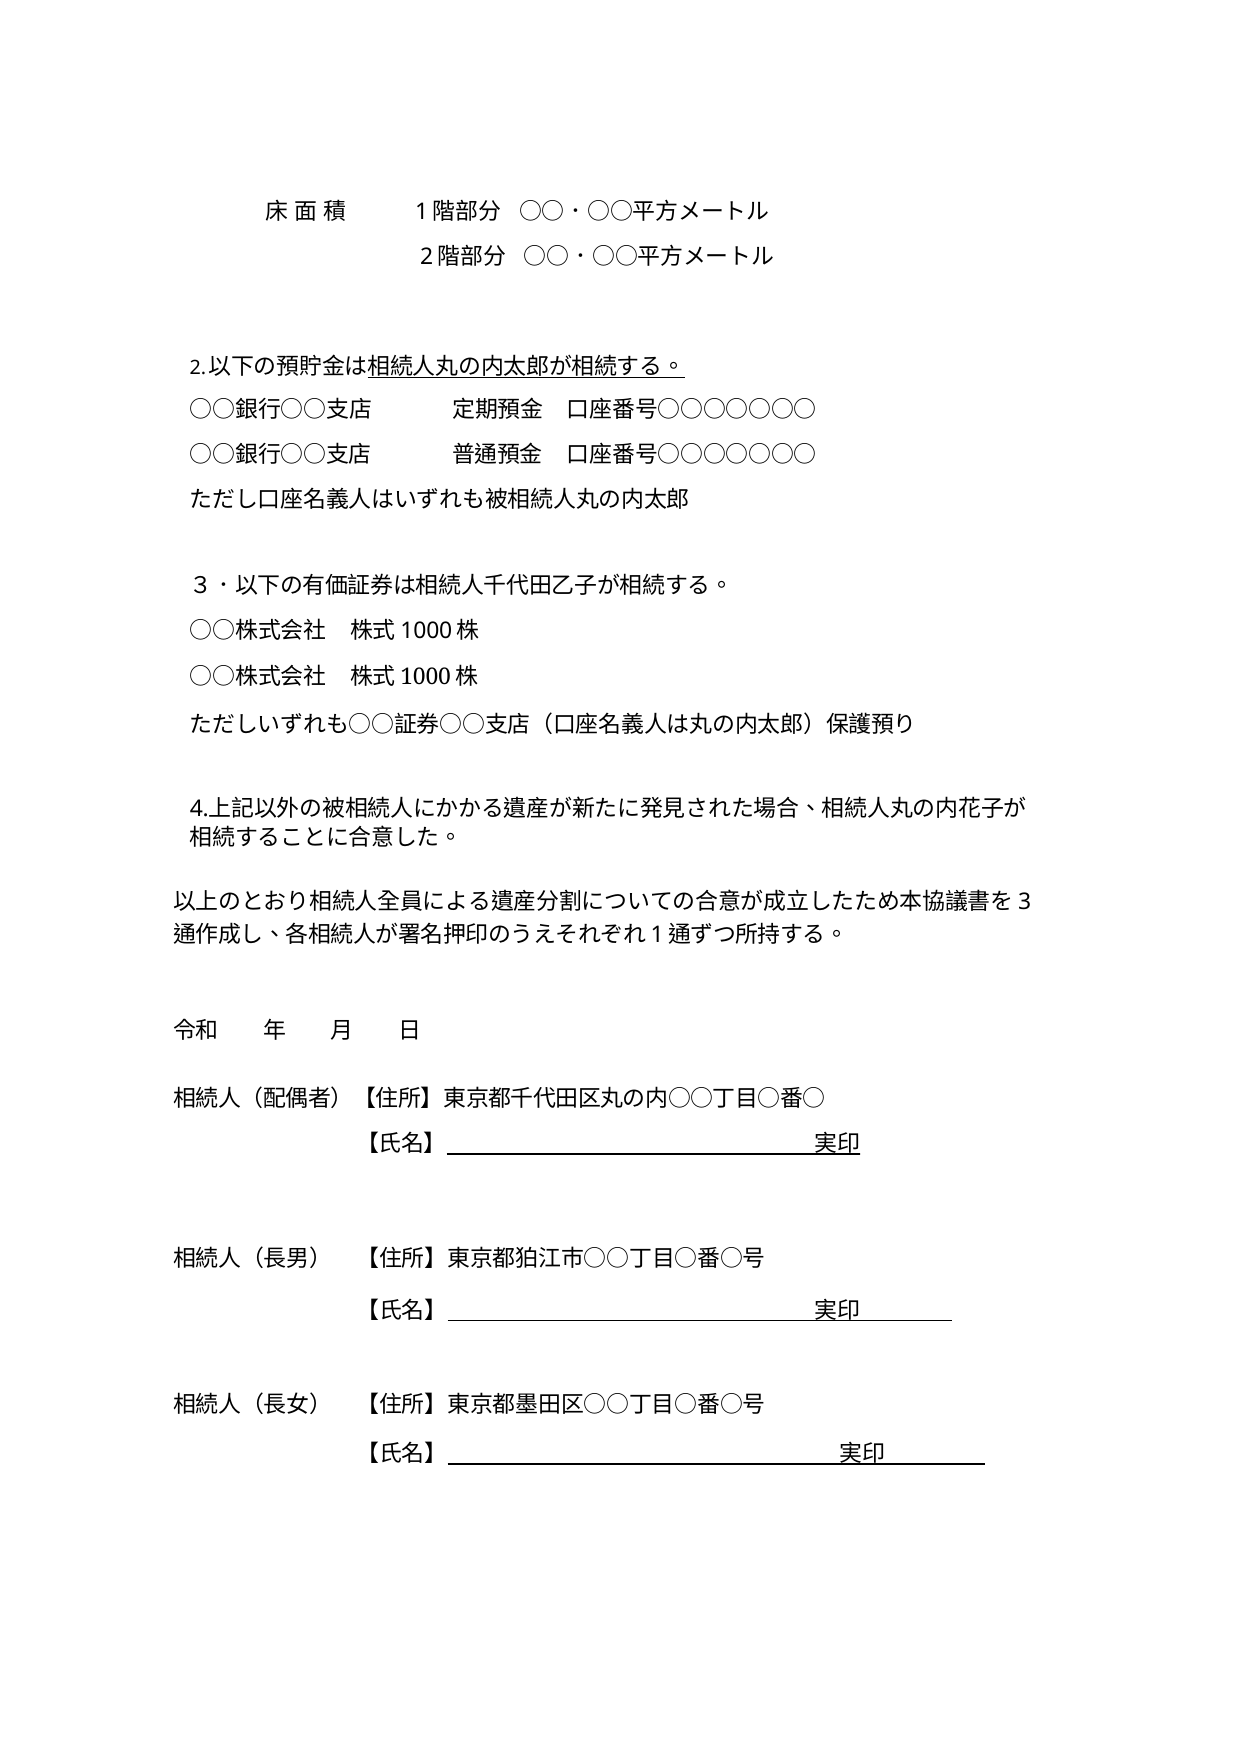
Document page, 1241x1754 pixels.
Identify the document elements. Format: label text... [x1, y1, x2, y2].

text 相続⼈（⻑男） 【住所】東京都狛江市○○丁⽬○番○号 [173, 1239, 938, 1273]
text ○○銀⾏○○⽀店 定期預⾦ ⼝座番号○○○○○○○ [189, 393, 1065, 424]
text ○○銀⾏○○⽀店 普通預⾦ ⼝座番号○○○○○○○ただし⼝座名義⼈はいずれも被相続⼈丸の内太郎 [189, 438, 819, 514]
text 相続⼈（⻑⼥） 【住所】東京都墨田区○○丁⽬○番○号 [173, 1386, 1065, 1419]
list 以下の預貯⾦は相続⼈丸の内太郎が相続する。 [189, 348, 1065, 382]
text ３．以下の有価証券は相続⼈千代田乙子が相続する。 [189, 567, 1065, 600]
text 【⽒名】 実印 [356, 1434, 1065, 1469]
text ○○株式会社 株式1000株 [189, 660, 1065, 691]
text 2階部分 ○○．○○平⽅メートル [173, 240, 775, 271]
text 床 ⾯ 積 1階部分 ○○．○○平⽅メートル [173, 194, 770, 226]
text 通作成し、各相続⼈が署名押印のうえそれぞれ1通ずつ所持する。 [173, 916, 1065, 949]
text 相続⼈（配偶者）【住所】東京都千代田区丸の内○○丁⽬○番○ [173, 1079, 1065, 1113]
text 以上のとおり相続⼈全員による遺産分割についての合意が成⽴したため本協議書を3 [173, 883, 1065, 916]
text 【⽒名】 実印 [356, 1284, 1065, 1327]
text ○○株式会社 株式1000株 [189, 614, 1065, 646]
text 4.上記以外の被相続⼈にかかる遺産が新たに発⾒された場合、相続⼈丸の内花子が相続することに合意した。 [189, 792, 1033, 852]
text 【⽒名】 実印 [173, 1127, 938, 1158]
text ただしいずれも○○証券○○⽀店（⼝座名義⼈は丸の内太郎）保護預り [189, 706, 1065, 739]
text 令和 年 月 日 [173, 1012, 1065, 1045]
